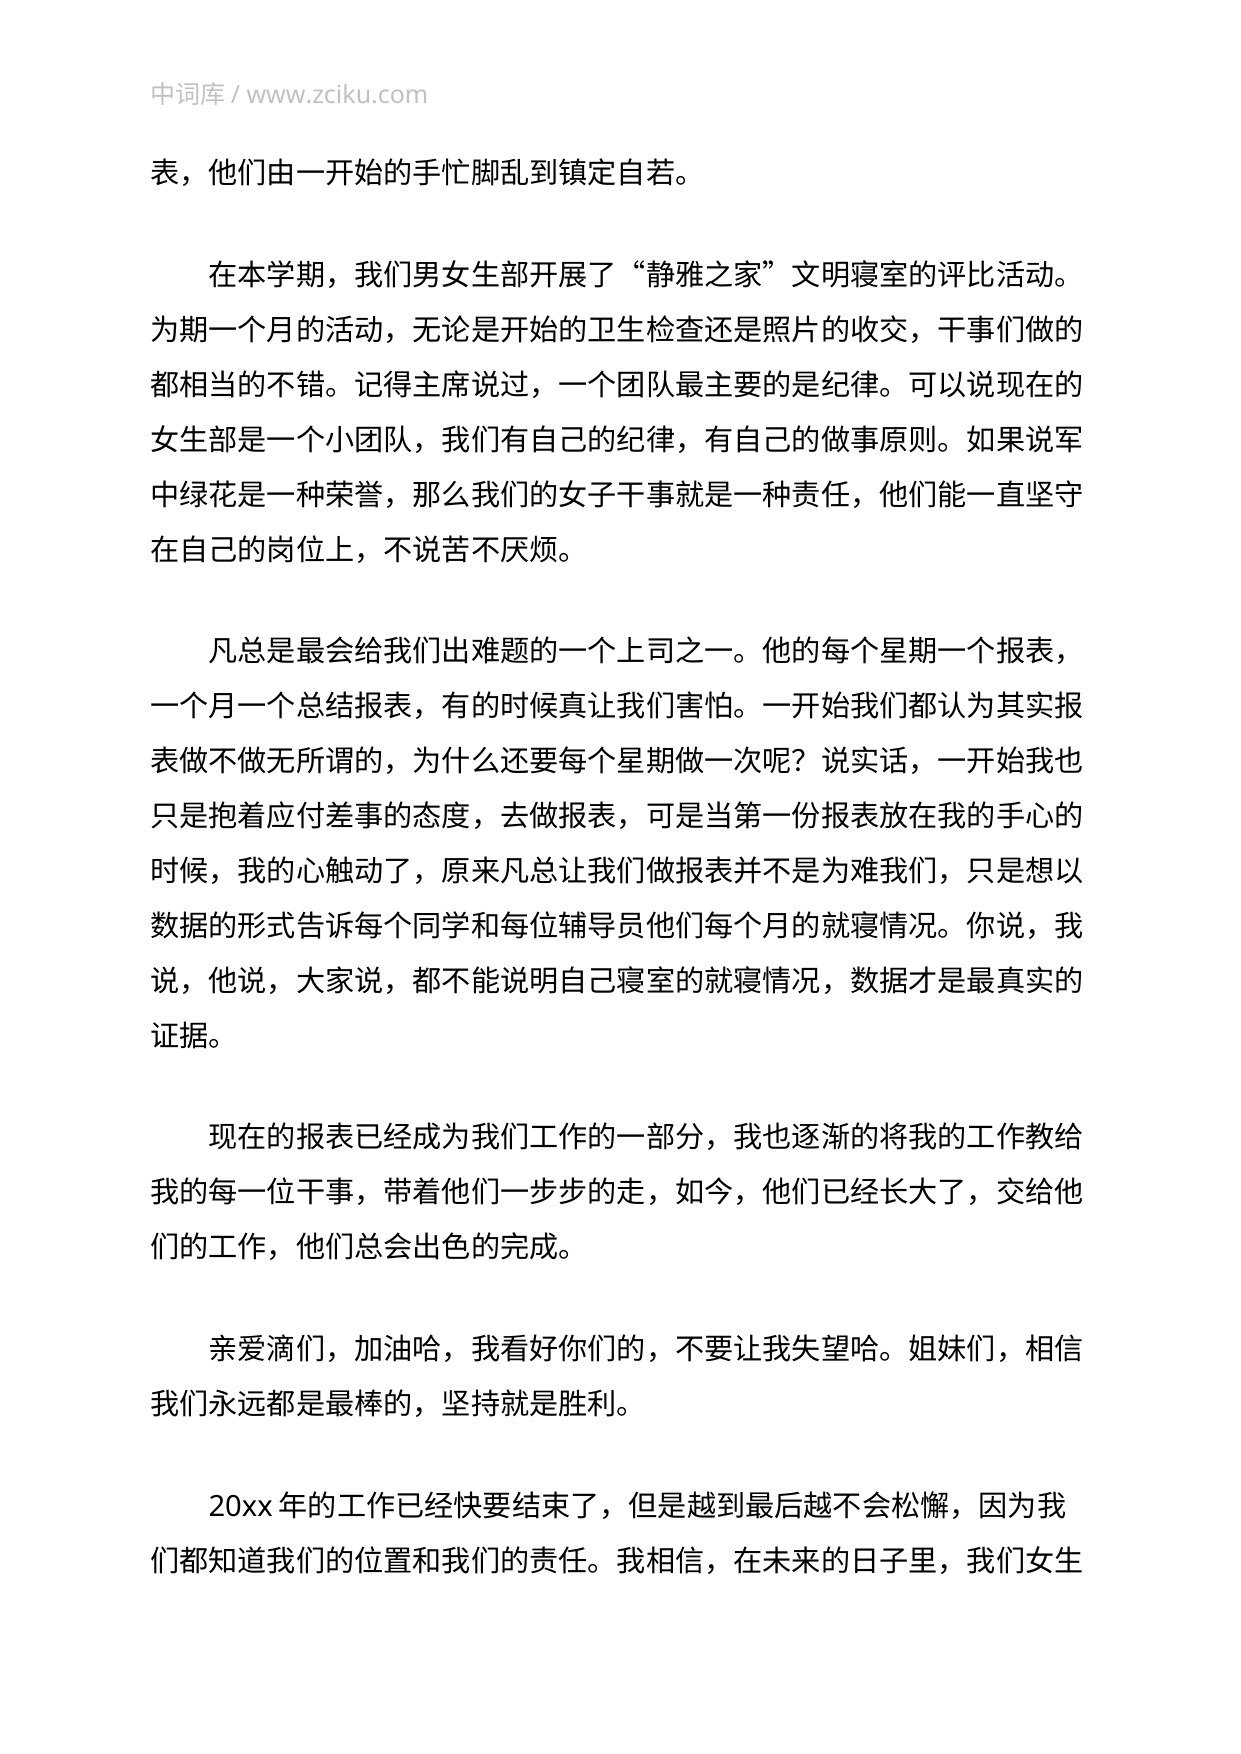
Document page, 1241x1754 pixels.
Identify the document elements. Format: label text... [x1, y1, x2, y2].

text 凡总是最会给我们出难题的一个上司之一。他的每个星期一个报表，一个月一个总结报表，有的时候真让我们害怕。一开始我们都认为其实报表做不做无所谓的，为什么还要每个星期做一次呢？说实话，一开始我也只是抱着应付差事的态度，去做报表，可是当第一份报表放在我的手心的时候，我的心触动了，原来凡总让我们做报表并不是为难我们，只是想以数据的形式告诉每个同学和每位辅导员他们每个月的就寝情况。你说，我说，他说，大家说，都不能说明自己寝室的就寝情况，数据才是最真实的证据。 [150, 628, 1090, 1054]
text 现在的报表已经成为我们工作的一部分，我也逐渐的将我的工作教给我的每一位干事，带着他们一步步的走，如今，他们已经长大了，交给他们的工作，他们总会出色的完成。 [150, 1114, 1090, 1266]
text 亲爱滴们，加油哈，我看好你们的，不要让我失望哈。姐妹们，相信我们永远都是最棒的，坚持就是胜利。 [150, 1326, 1090, 1423]
text 在本学期，我们男女生部开展了“静雅之家”文明寝室的评比活动。为期一个月的活动，无论是开始的卫生检查还是照片的收交，干事们做的都相当的不错。记得主席说过，一个团队最主要的是纪律。可以说现在的女生部是一个小团队，我们有自己的纪律，有自己的做事原则。如果说军中绿花是一种荣誉，那么我们的女子干事就是一种责任，他们能一直坚守在自己的岗位上，不说苦不厌烦。 [150, 252, 1090, 568]
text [150, 1482, 1090, 1579]
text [150, 150, 1090, 192]
